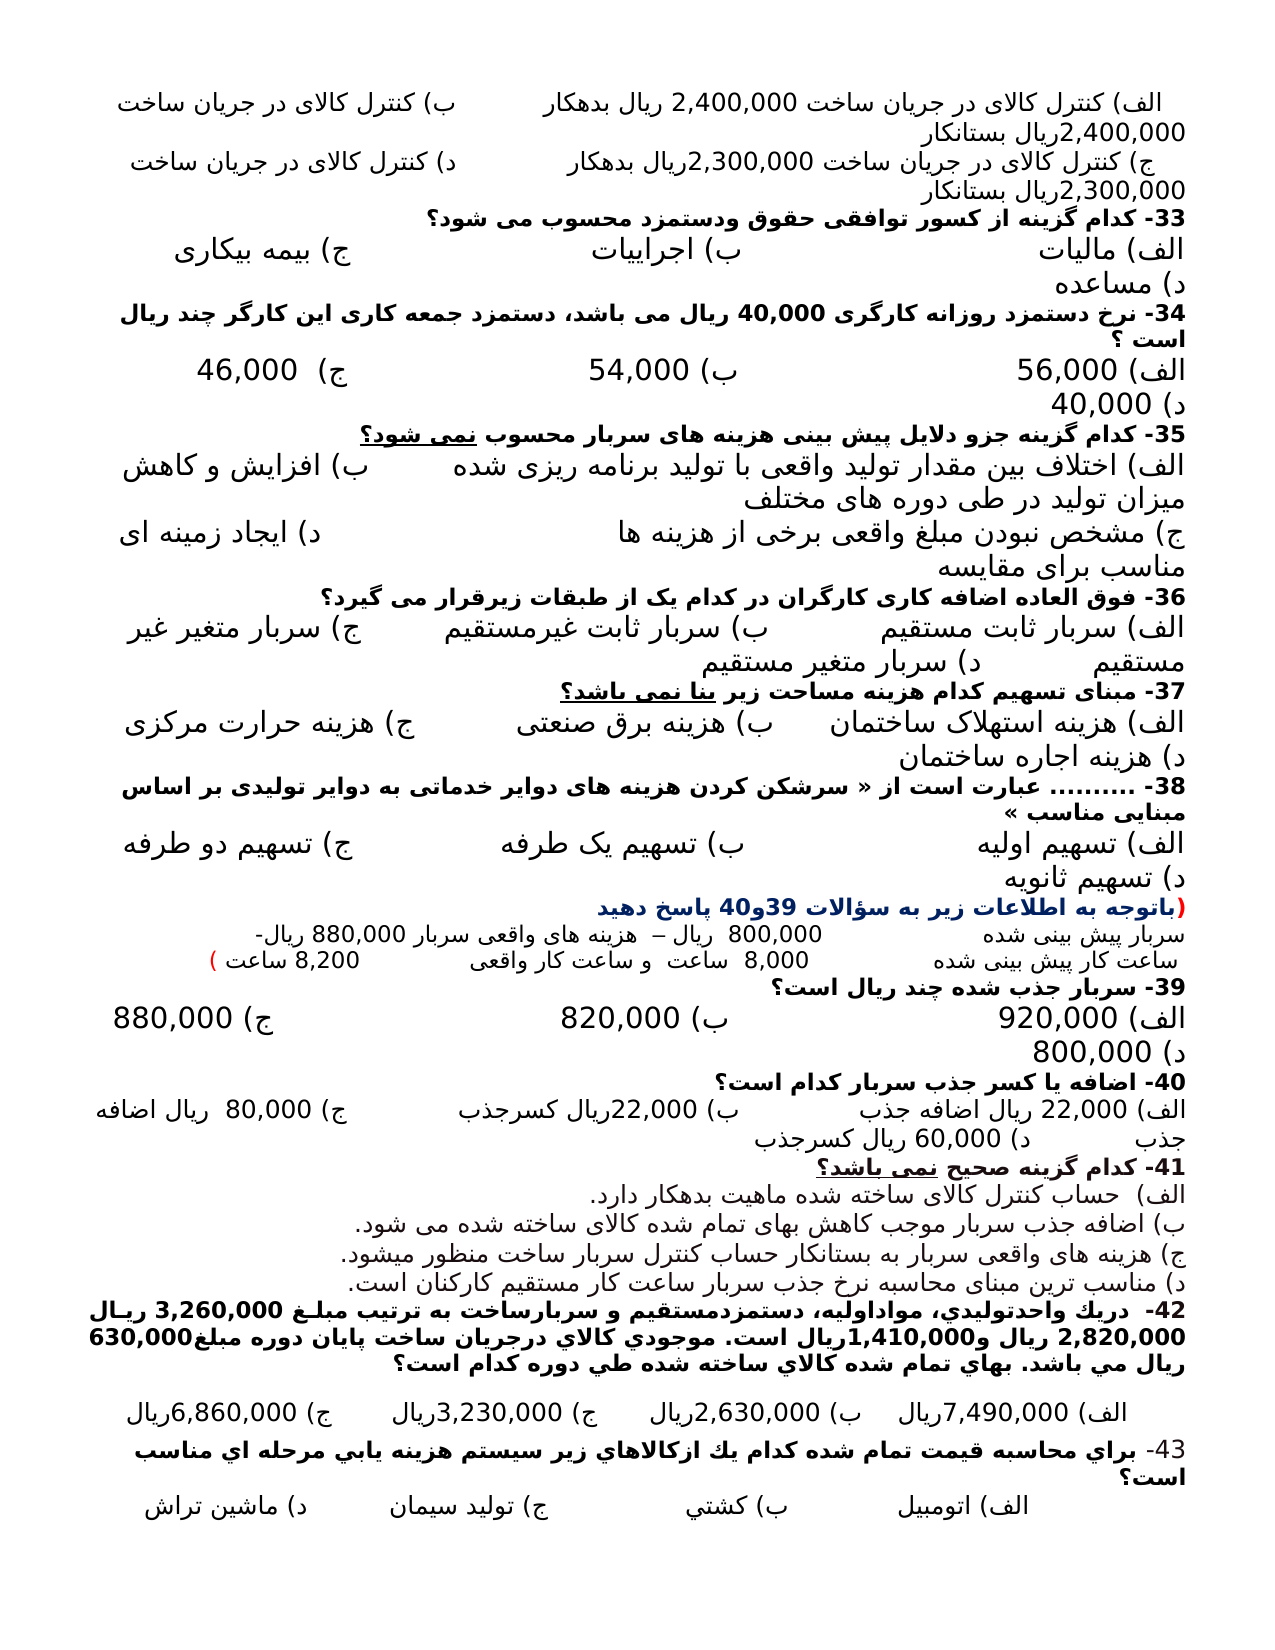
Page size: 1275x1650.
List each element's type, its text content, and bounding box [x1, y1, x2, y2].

text 36- فوق العاده اضافه کاری کارگران در کدام یک از طبقات زیرقرار می گیرد؟ [89, 584, 1186, 610]
text ساعت کار پیش بینی شده 8,000 ساعت و ساعت کار واقعی 8,200 ساعت ) [89, 948, 1186, 974]
text الف) 920,000 ب) 820,000 ج) 880,000 د) 800,000 [89, 1001, 1186, 1069]
text الف) 22,000 ریال اضافه جذب ب) 22,000ريال کسرجذب ج) 80,000 ريال اضافه جذب د) 60,000 ريال کسرجذب [89, 1096, 1186, 1154]
text ج) هزینه های واقعی سربار به بستانکار حساب کنترل سربار ساخت منظور میشود. [89, 1239, 1186, 1268]
text الف) سربار ثابت مستقیم ب) سربار ثابت غیرمستقیم ج) سربار متغیر غیر مستقیم د) سربار متغیر مستقیم [89, 610, 1186, 678]
text 39- سربار جذب شده چند ریال است؟ [89, 974, 1186, 1001]
text ج) مشخص نبودن مبلغ واقعی برخی از هزینه ها د) ایجاد زمینه ای مناسب برای مقایسه [89, 516, 1186, 584]
text الف) حساب کنترل کالای ساخته شده ماهیت بدهکار دارد. [89, 1181, 1186, 1210]
table_header ج) 3,230,000ريال [343, 1398, 608, 1435]
table_header ج) توليد سيمان [318, 1491, 559, 1520]
table_header ج) 6,860,000ريال [78, 1398, 343, 1435]
text الف) تسهیم اولیه ب) تسهیم یک طرفه ج) تسهیم دو طرفه د) تسهیم ثانویه [89, 826, 1186, 894]
text 34- نرخ دستمزد روزانه کارگری 40,000 ریال می باشد، دستمزد جمعه کاری این کارگر چند ریال است ؟ [89, 300, 1186, 353]
text 41- کدام گزینه صحیح نمی باشد؟ [89, 1154, 1186, 1181]
text ج) کنترل کالای در جریان ساخت 2,300,000ریال بدهکار د) کنترل کالای در جریان ساخت 2,300,000ریال بستانکار [89, 147, 1186, 205]
table_header الف) اتومبيل سازي [800, 1491, 1040, 1520]
table_header د) ماشين تراش مخصوص [78, 1491, 318, 1520]
text 40- اضافه یا کسر جذب سربار کدام است؟ [89, 1069, 1186, 1096]
text 42- دريك واحدتوليدي، مواداوليه، دستمزدمستقيم و سربارساخت به ترتيب مبلغ 3,260,000 ريال 2,820,000 ريال و1,410,000ريال است. موجودي كالاي درجريان ساخت پايان دوره مبلغ630,000 ريال مي باشد. بهاي تمام شده كالاي ساخته شده طي دوره كدام است؟ [89, 1297, 1186, 1377]
text الف) هزینه استهلاک ساختمان ب) هزینه برق صنعتی ج) هزینه حرارت مرکزی د) هزینه اجاره ساختمان [89, 705, 1186, 773]
text ب) اضافه جذب سربار موجب کاهش بهای تمام شده کالای ساخته شده می شود. [89, 1210, 1186, 1239]
text الف) مالیات ب) اجراییات ج) بیمه بیکاری د) مساعده [89, 232, 1186, 300]
table_header الف) 7,490,000ريال [873, 1398, 1139, 1435]
text د) مناسب ترین مبنای محاسبه نرخ جذب سربار ساعت کار مستقیم کارکنان است. [89, 1268, 1186, 1297]
text الف) کنترل کالای در جریان ساخت 2,400,000 ریال بدهکار ب) کنترل کالای در جریان ساخت2,400,000ریال بستانکار [89, 89, 1186, 147]
text 38- .......... عبارت است از « سرشکن کردن هزینه های دوایر خدماتی به دوایر تولیدی بر اساس مبنایی مناسب » [89, 773, 1186, 826]
text (باتوجه به اطلاعات زیر به سؤالات 39و40 پاسخ دهید [89, 894, 1186, 921]
text الف) 56,000 ب) 54,000 ج) 46,000 د) 40,000 [89, 353, 1186, 421]
text سربار پیش بینی شده 800,000 ریال – ‍‍ هزینه های واقعی سربار 880,000 ریال- [89, 921, 1186, 948]
text 43- براي محاسبه قيمت تمام شده كدام يك ازكالاهاي زير سيستم هزينه يابي مرحله اي مناسب است؟ [89, 1435, 1186, 1491]
text 33- کدام گزینه از کسور توافقی حقوق ودستمزد محسوب می شود؟ [89, 205, 1186, 232]
text 37- مبنای تسهیم کدام هزینه مساحت زیر بنا نمی باشد؟ [89, 678, 1186, 705]
table_header ب) كشتي سازي [559, 1491, 799, 1520]
text الف) اختلاف بین مقدار تولید واقعی با تولید برنامه ریزی شده ب) افزایش و کاهش میزان تولید در طی دوره های مختلف [89, 448, 1186, 516]
table_header ب) 2,630,000ريال [608, 1398, 873, 1435]
text 35- کدام گزینه جزو دلایل پیش بینی هزینه های سربار محسوب نمی شود؟ [89, 421, 1186, 448]
